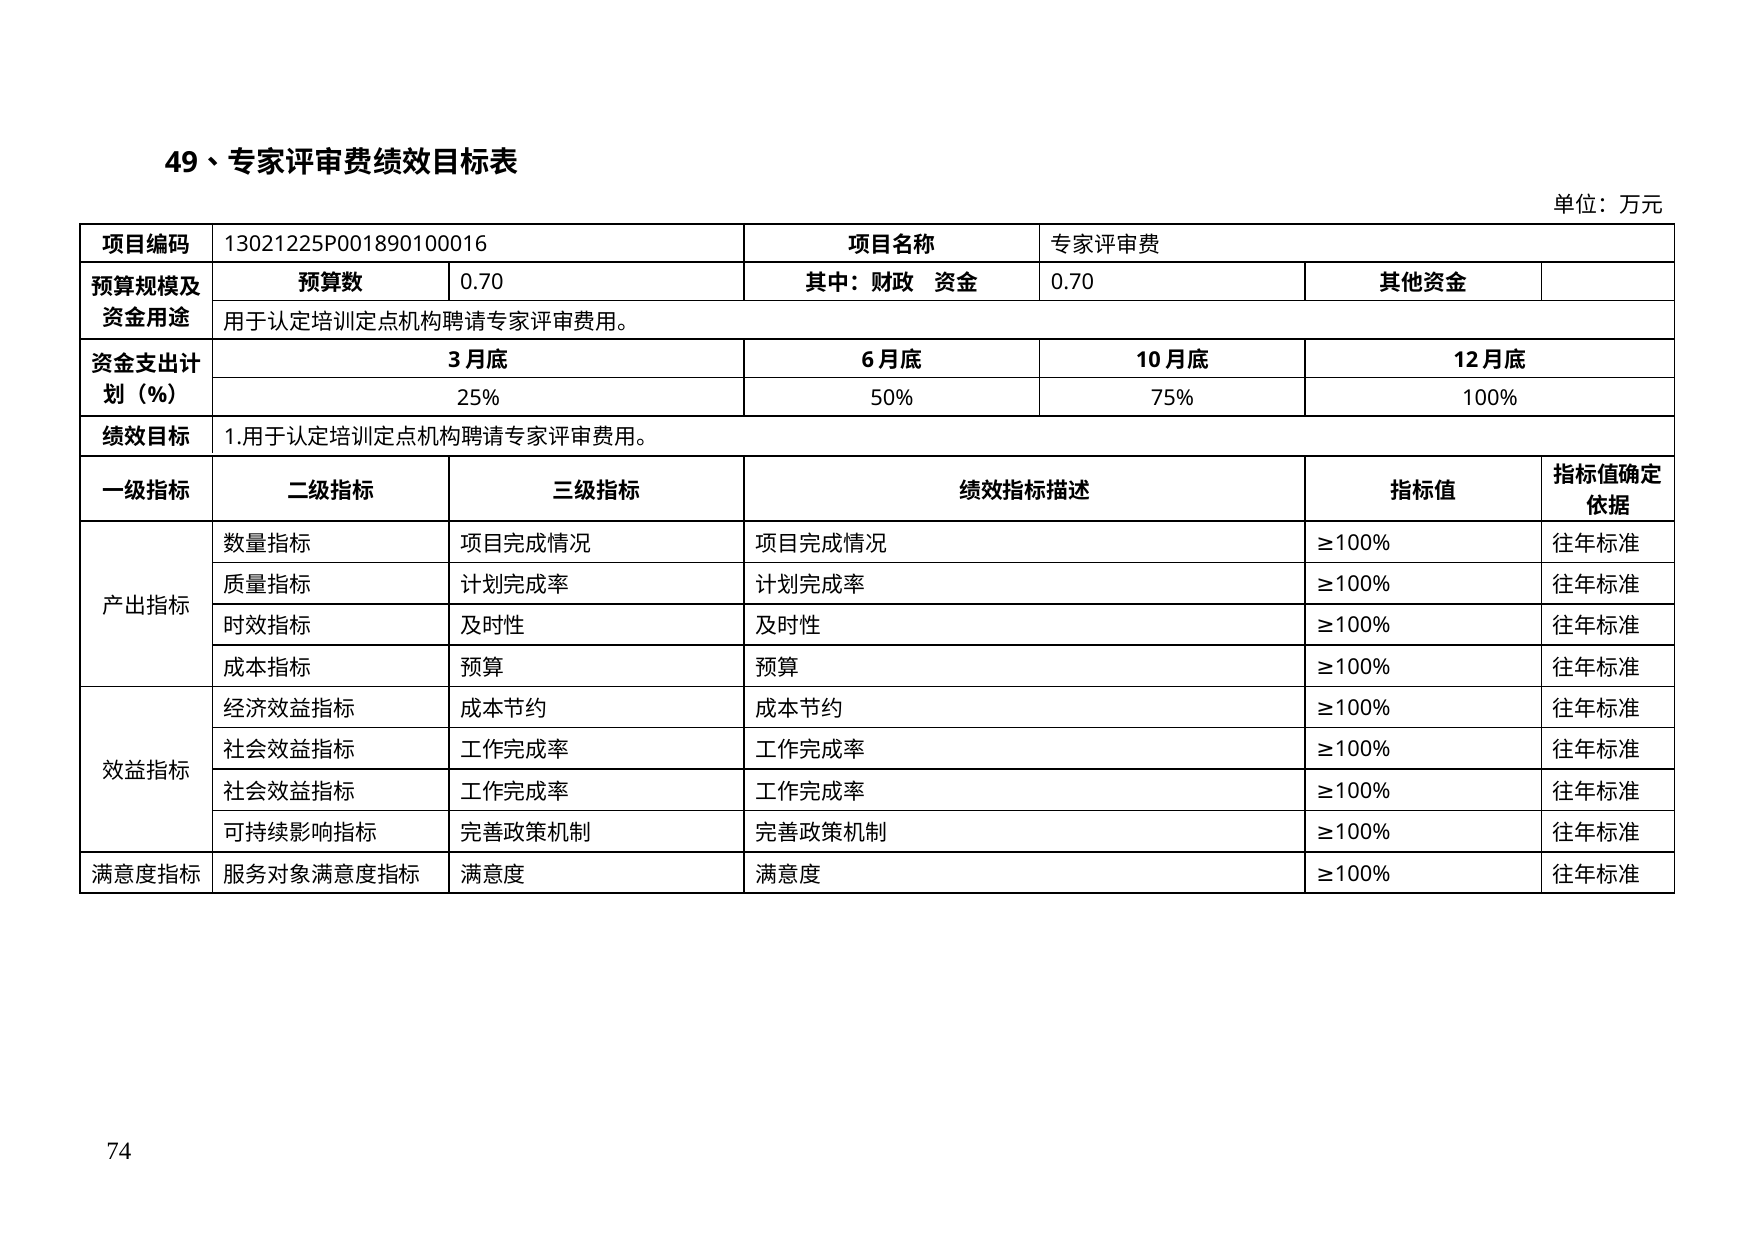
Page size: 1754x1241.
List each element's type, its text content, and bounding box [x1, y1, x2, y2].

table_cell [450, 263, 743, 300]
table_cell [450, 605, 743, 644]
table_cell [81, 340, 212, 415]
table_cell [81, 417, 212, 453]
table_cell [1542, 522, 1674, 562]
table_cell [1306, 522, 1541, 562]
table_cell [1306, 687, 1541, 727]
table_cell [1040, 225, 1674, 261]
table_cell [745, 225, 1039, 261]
text 49、专家评审费绩效目标表 [106, 142, 1648, 181]
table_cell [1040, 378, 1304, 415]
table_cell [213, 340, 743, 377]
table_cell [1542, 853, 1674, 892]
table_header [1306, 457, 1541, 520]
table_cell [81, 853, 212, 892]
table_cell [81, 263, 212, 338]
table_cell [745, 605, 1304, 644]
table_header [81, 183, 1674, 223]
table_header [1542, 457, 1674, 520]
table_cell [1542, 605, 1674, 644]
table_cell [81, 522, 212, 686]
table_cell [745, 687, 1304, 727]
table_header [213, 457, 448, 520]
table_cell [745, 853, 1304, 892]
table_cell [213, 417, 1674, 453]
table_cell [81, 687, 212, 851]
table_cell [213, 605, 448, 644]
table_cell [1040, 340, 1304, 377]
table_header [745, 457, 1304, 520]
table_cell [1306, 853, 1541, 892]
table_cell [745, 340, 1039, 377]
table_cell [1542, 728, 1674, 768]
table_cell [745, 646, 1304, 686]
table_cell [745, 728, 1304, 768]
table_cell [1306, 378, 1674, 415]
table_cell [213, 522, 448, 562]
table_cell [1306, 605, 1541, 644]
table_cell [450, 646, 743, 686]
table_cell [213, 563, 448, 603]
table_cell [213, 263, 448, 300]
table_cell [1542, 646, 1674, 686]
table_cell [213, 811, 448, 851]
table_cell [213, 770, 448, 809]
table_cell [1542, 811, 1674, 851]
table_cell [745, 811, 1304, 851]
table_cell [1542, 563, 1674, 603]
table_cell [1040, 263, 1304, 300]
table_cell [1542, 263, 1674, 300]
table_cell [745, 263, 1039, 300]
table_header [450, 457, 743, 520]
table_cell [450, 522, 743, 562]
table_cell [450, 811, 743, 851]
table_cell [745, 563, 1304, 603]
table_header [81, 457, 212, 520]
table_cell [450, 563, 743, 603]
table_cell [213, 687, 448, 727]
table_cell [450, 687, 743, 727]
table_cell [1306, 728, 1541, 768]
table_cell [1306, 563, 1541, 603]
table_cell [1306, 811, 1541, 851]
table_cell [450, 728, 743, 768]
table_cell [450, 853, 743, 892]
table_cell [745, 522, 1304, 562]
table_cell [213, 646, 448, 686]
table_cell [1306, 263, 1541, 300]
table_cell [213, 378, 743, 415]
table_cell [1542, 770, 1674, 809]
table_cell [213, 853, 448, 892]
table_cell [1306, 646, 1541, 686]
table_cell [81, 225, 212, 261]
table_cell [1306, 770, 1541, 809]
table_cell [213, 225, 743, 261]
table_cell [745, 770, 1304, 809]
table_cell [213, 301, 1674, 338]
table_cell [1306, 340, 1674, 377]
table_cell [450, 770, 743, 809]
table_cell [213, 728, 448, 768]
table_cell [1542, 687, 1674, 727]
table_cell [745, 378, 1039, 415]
